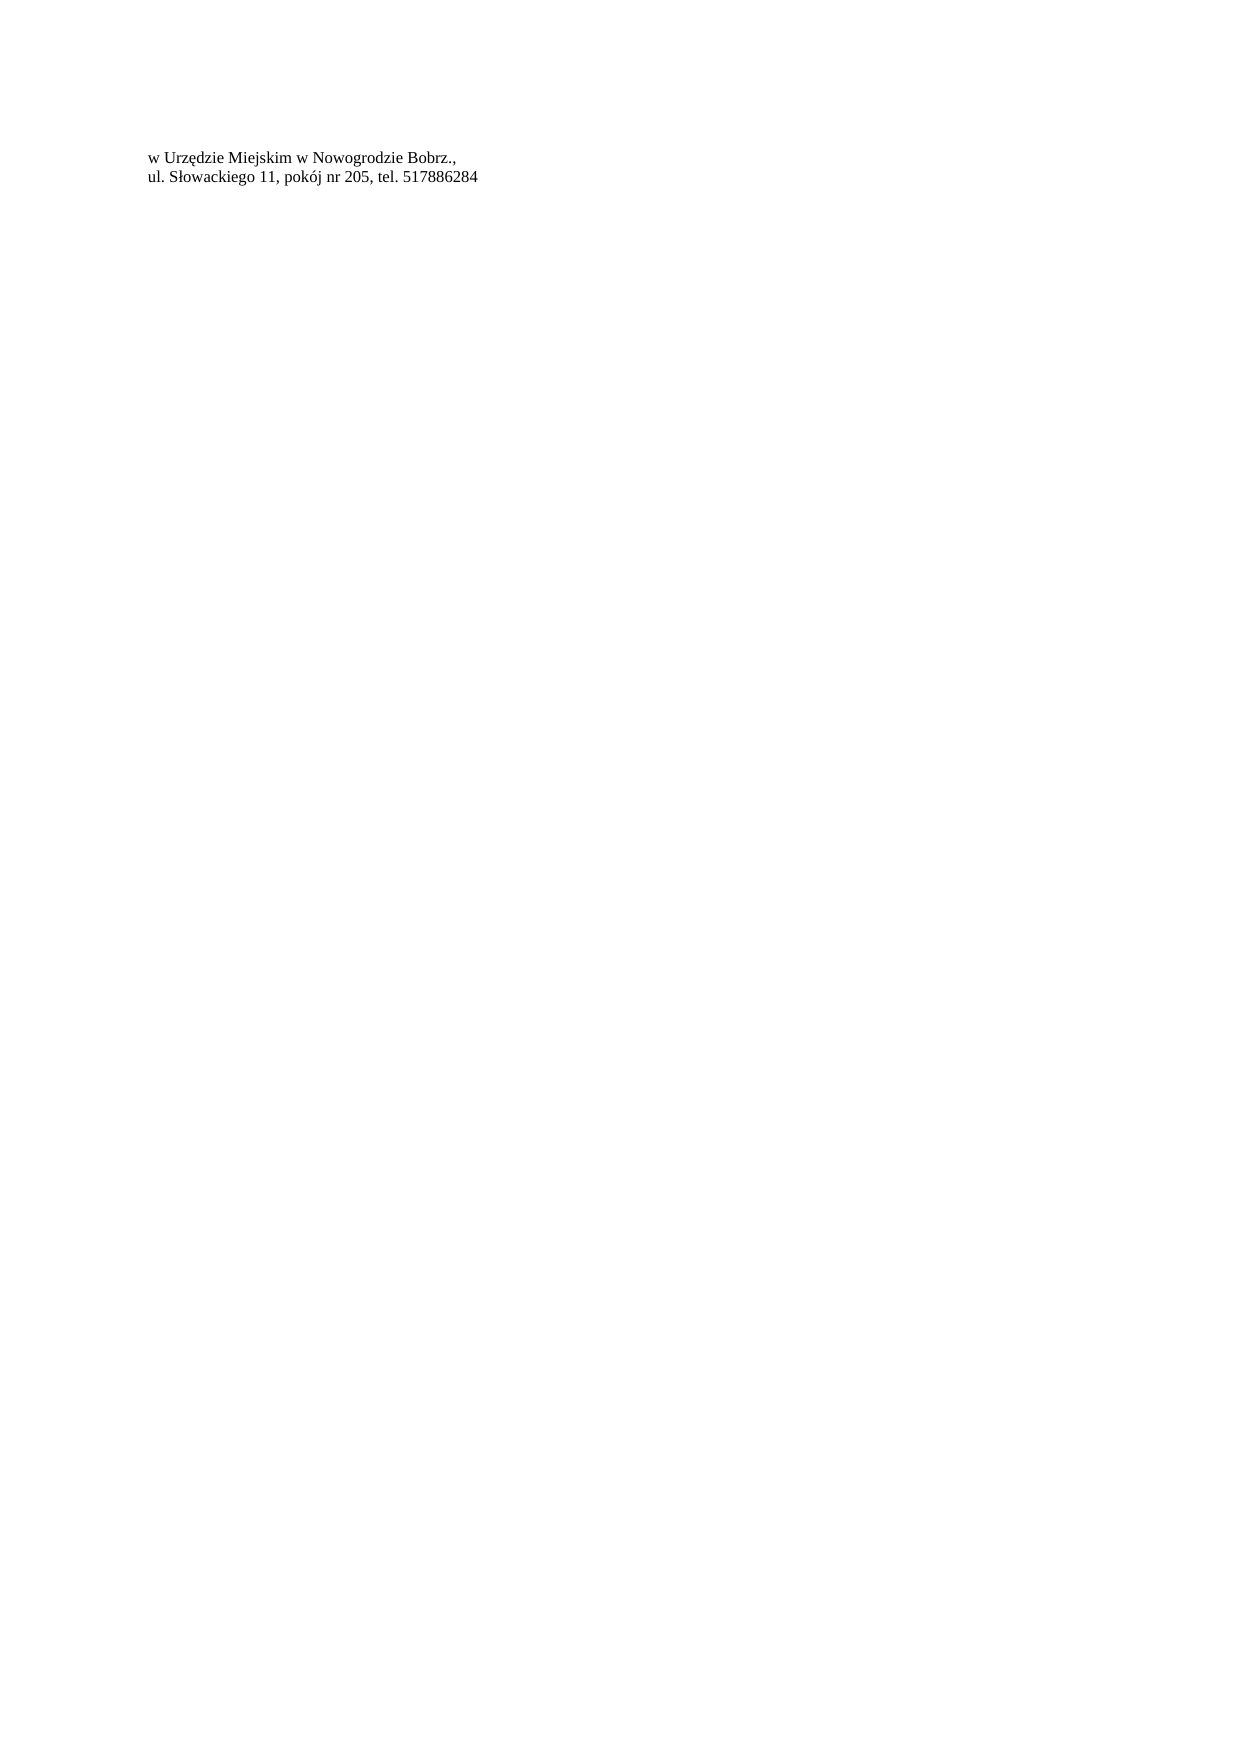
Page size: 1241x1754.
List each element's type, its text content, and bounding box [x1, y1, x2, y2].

text w Urzędzie Miejskim w Nowogrodzie Bobrz., [148, 148, 1093, 167]
text ul. Słowackiego 11, pokój nr 205, tel. 517886284 [148, 167, 1093, 186]
